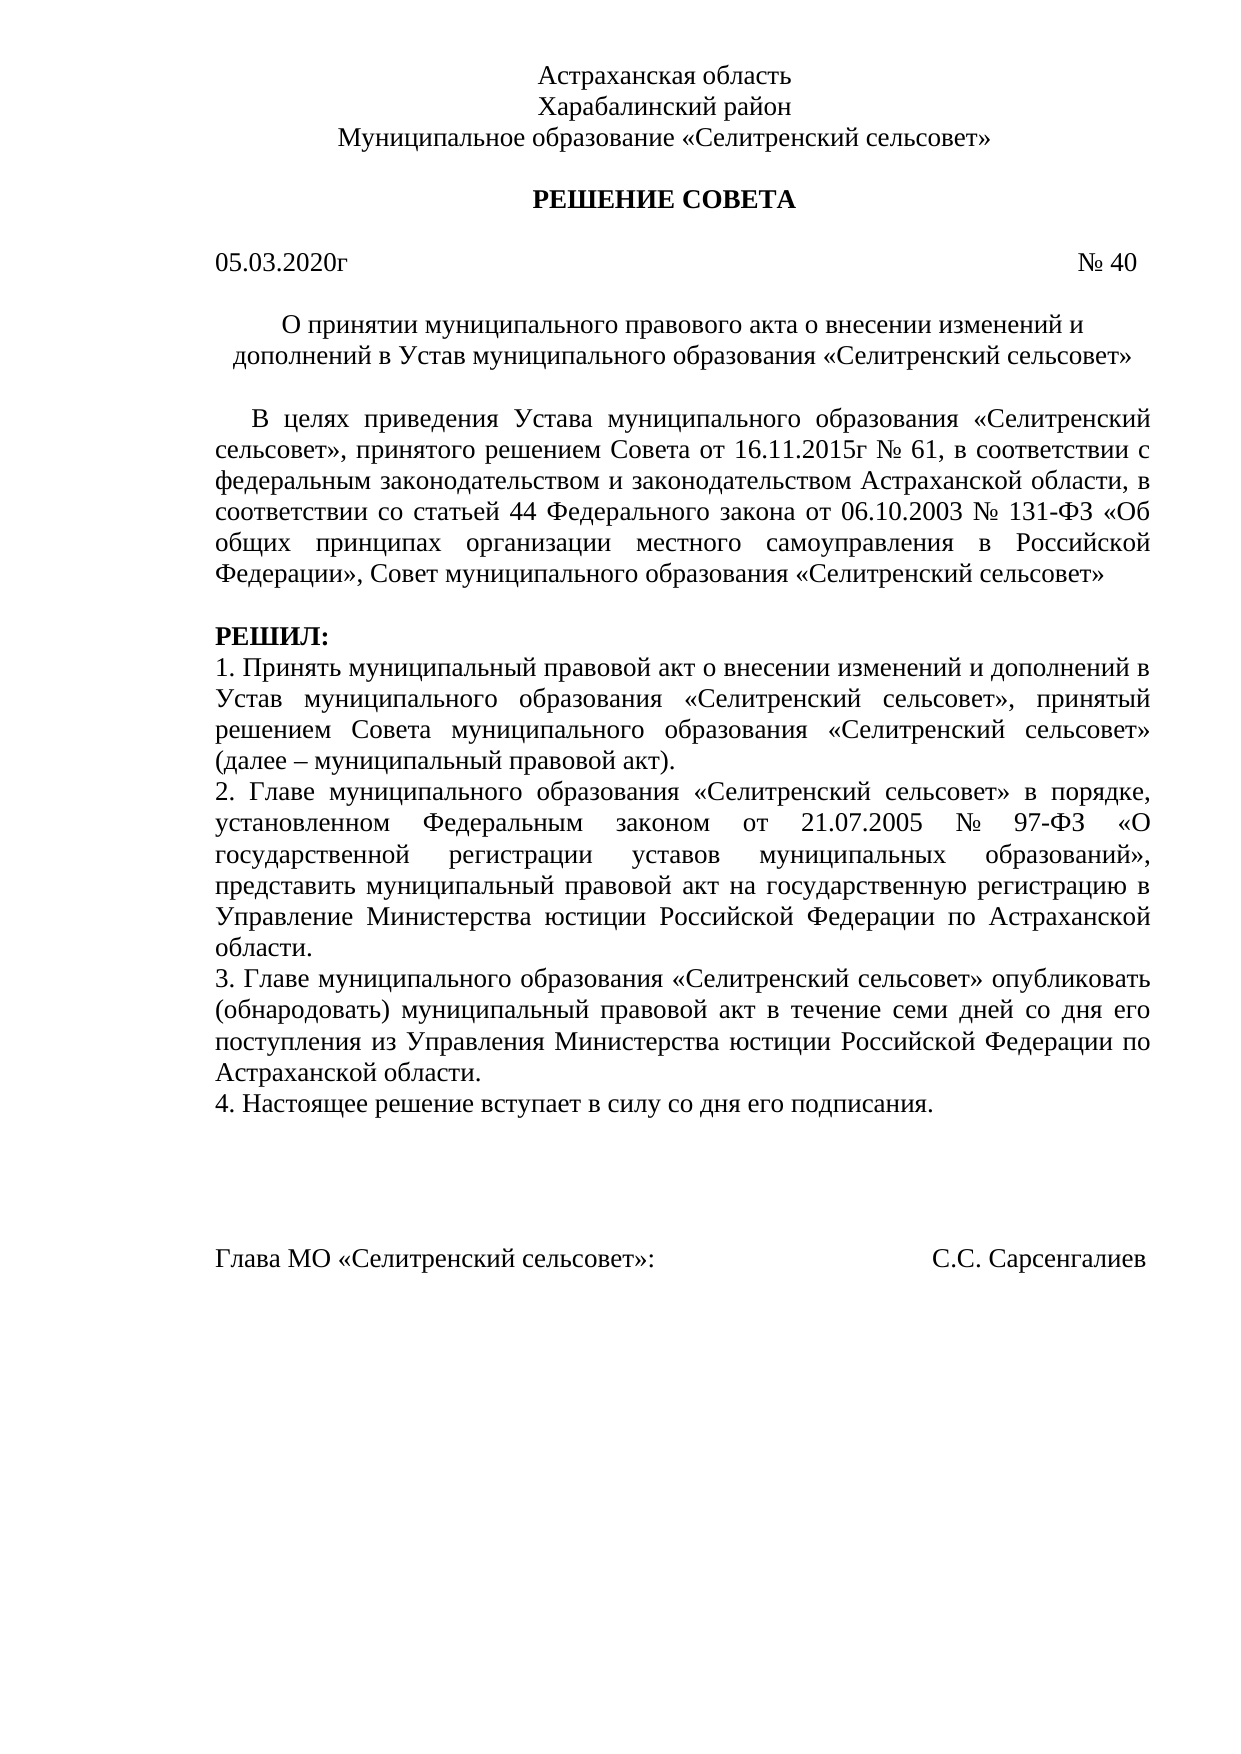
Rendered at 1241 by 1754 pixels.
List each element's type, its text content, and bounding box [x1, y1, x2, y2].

text Глава МО «Селитренский сельсовет»: С.С. Сарсенгалиев [215, 1243, 1152, 1274]
text 4. Настоящее решение вступает в силу со дня его подписания. [215, 1087, 1152, 1118]
text РЕШИЛ: [215, 620, 1152, 651]
text РЕШЕНИЕ СОВЕТА [177, 184, 1152, 215]
text 05.03.2020г № 40 [215, 246, 1152, 277]
text 1. Принять муниципальный правовой акт о внесении изменений и дополнений в Устав муниципального образования «Селитренский сельсовет», принятый решением Совета муниципального образования «Селитренский сельсовет» (далее – муниципальный правовой акт). [215, 651, 1152, 775]
text Муниципальное образование «Селитренский сельсовет» [177, 121, 1152, 152]
text 2. Главе муниципального образования «Селитренский сельсовет» в порядке, установленном Федеральным законом от 21.07.2005 № 97-ФЗ «О государственной регистрации уставов муниципальных образований», представить муниципальный правовой акт на государственную регистрацию в Управление Министерства юстиции Российской Федерации по Астраханской области. [215, 775, 1152, 962]
text О принятии муниципального правового акта о внесении изменений и дополнений в Устав муниципального образования «Селитренский сельсовет» [215, 308, 1152, 371]
text 3. Главе муниципального образования «Селитренский сельсовет» опубликовать (обнародовать) муниципальный правовой акт в течение семи дней со дня его поступления из Управления Министерства юстиции Российской Федерации по Астраханской области. [215, 962, 1152, 1087]
text В целях приведения Устава муниципального образования «Селитренский сельсовет», принятого решением Совета от 16.11.2015г № 61, в соответствии с федеральным законодательством и законодательством Астраханской области, в соответствии со статьей 44 Федерального закона от 06.10.2003 № 131-ФЗ «Об общих принципах организации местного самоуправления в Российской Федерации», Совет муниципального образования «Селитренский сельсовет» [215, 402, 1152, 588]
text Харабалинский район [177, 90, 1152, 121]
text Астраханская область [177, 59, 1152, 90]
